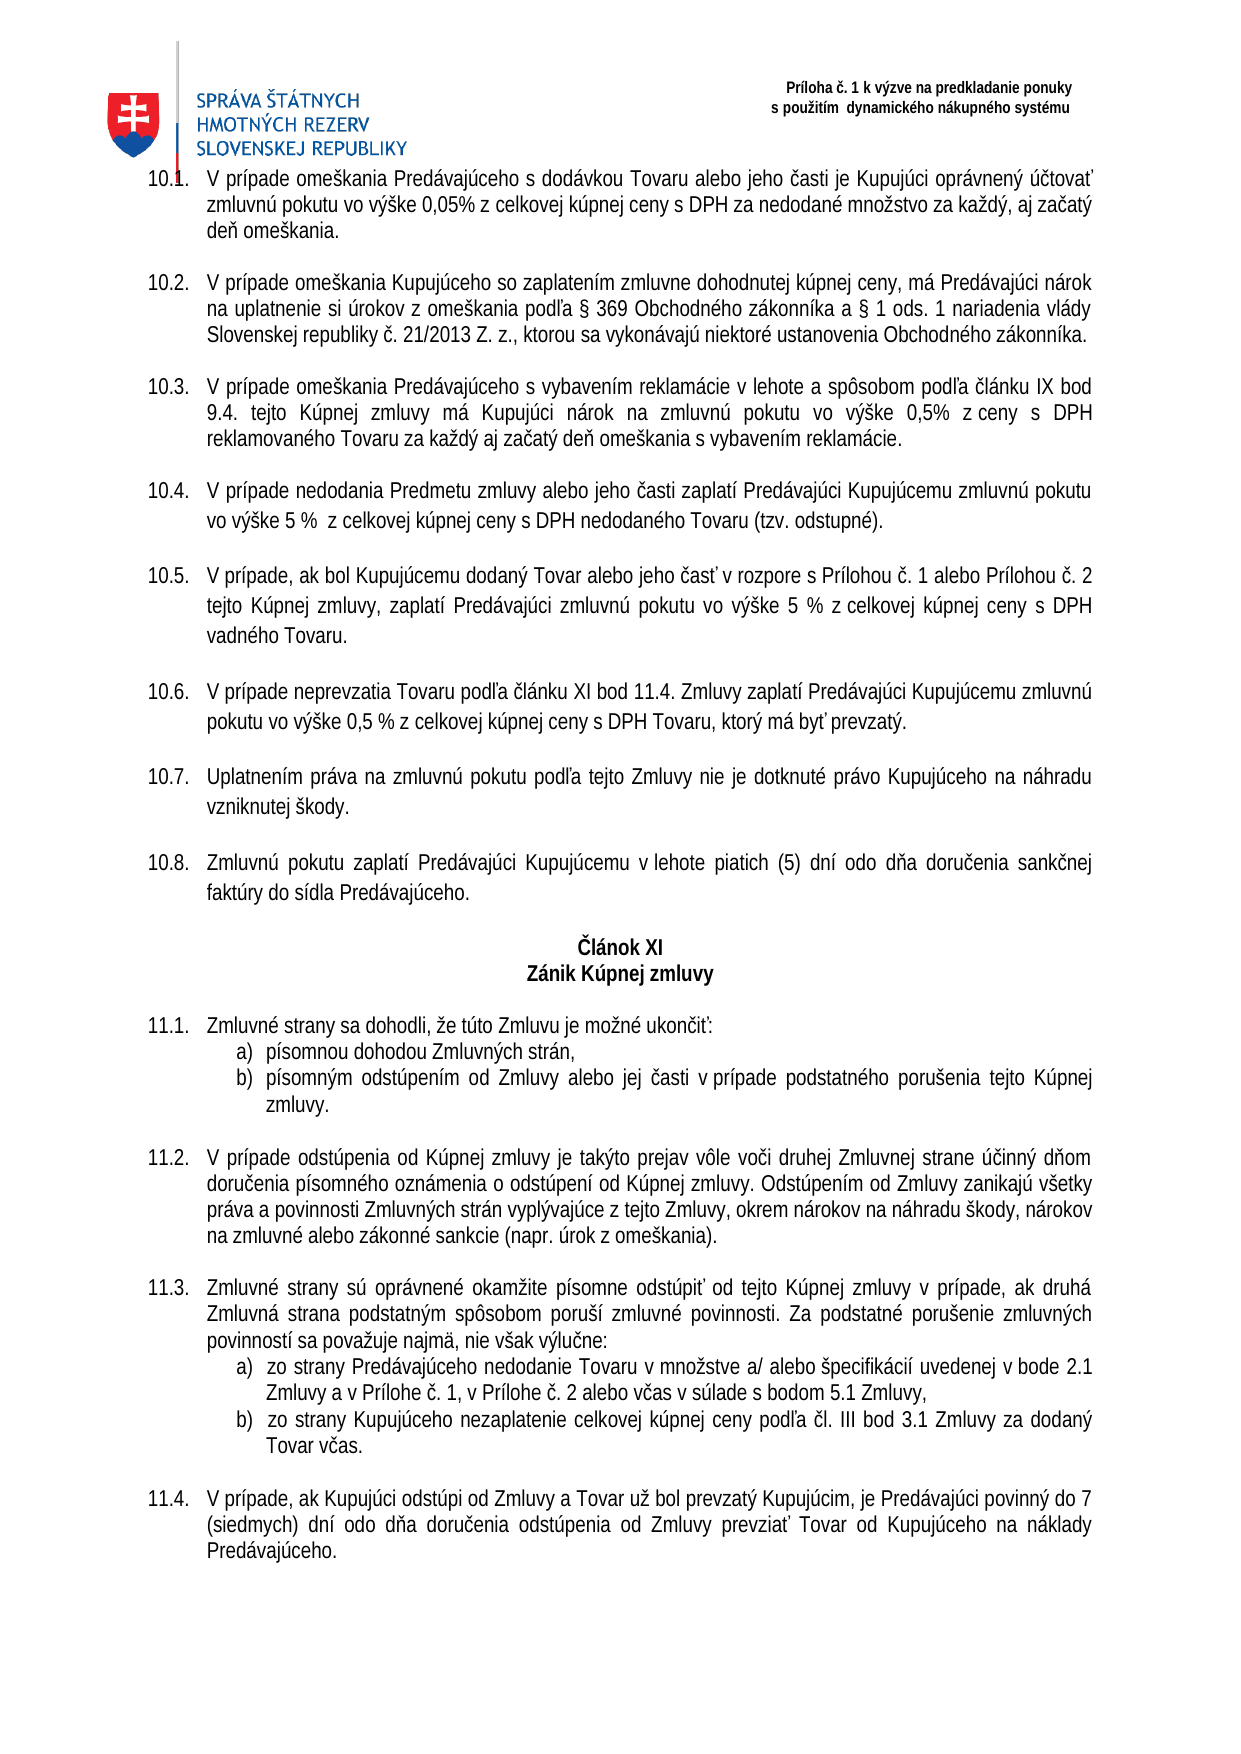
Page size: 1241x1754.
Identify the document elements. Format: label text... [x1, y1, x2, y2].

text b) zo strany Kupujúceho nezaplatenie celkovej kúpnej ceny podľa čl. III bod 3.1 Zmluvy za dodaný Tovar včas. [236, 1406, 1093, 1458]
list V prípade neprevzatia Tovaru podľa článku XI bod 11.4. Zmluvy zaplatí Predávajúci Kupujúcemu zmluvnú pokutu vo výške 0,5 % z celkovej kúpnej ceny s DPH Tovaru, ktorý má byť prevzatý. [148, 678, 1093, 734]
list V prípade, ak bol Kupujúcemu dodaný Tovar alebo jeho časť v rozpore s Prílohou č. 1 alebo Prílohou č. 2 tejto Kúpnej zmluvy, zaplatí Predávajúci zmluvnú pokutu vo výške 5 % z celkovej kúpnej ceny s DPH vadného Tovaru. [148, 562, 1093, 649]
list Zmluvné strany sú oprávnené okamžite písomne odstúpiť od tejto Kúpnej zmluvy v prípade, ak druhá Zmluvná strana podstatným spôsobom poruší zmluvné povinnosti. Za podstatné porušenie zmluvných povinností sa považuje najmä, nie však výlučne: [148, 1274, 1093, 1353]
list V prípade omeškania Predávajúceho s vybavením reklamácie v lehote a spôsobom podľa článku IX bod 9.4. tejto Kúpnej zmluvy má Kupujúci nárok na zmluvnú pokutu vo výške 0,5% z ceny s DPH reklamovaného Tovaru za každý aj začatý deň omeškania s vybavením reklamácie. [148, 373, 1093, 452]
list Zmluvné strany sa dohodli, že túto Zmluvu je možné ukončiť: [148, 1012, 1093, 1038]
text a) zo strany Predávajúceho nedodanie Tovaru v množstve a/ alebo špecifikácií uvedenej v bode 2.1 Zmluvy a v Prílohe č. 1, v Prílohe č. 2 alebo včas v súlade s bodom 5.1 Zmluvy, [236, 1353, 1093, 1406]
list V prípade omeškania Kupujúceho so zaplatením zmluvne dohodnutej kúpnej ceny, má Predávajúci nárok na uplatnenie si úrokov z omeškania podľa § 369 Obchodného zákonníka a § 1 ods. 1 nariadenia vlády Slovenskej republiky č. 21/2013 Z. z., ktorou sa vykonávajú niektoré ustanovenia Obchodného zákonníka. [148, 268, 1093, 348]
list V prípade nedodania Predmetu zmluvy alebo jeho časti zaplatí Predávajúci Kupujúcemu zmluvnú pokutu vo výške 5 % z celkovej kúpnej ceny s DPH nedodaného Tovaru (tzv. odstupné). [148, 477, 1093, 533]
list V prípade omeškania Predávajúceho s dodávkou Tovaru alebo jeho časti je Kupujúci oprávnený účtovať zmluvnú pokutu vo výške 0,05% z celkovej kúpnej ceny s DPH za nedodané množstvo za každý, aj začatý deň omeškania. [148, 164, 1093, 243]
text Zánik Kúpnej zmluvy [148, 960, 1093, 987]
list V prípade, ak Kupujúci odstúpi od Zmluvy a Tovar už bol prevzatý Kupujúcim, je Predávajúci povinný do 7 (siedmych) dní odo dňa doručenia odstúpenia od Zmluvy prevziať Tovar od Kupujúceho na náklady Predávajúceho. [148, 1485, 1093, 1564]
list Zmluvnú pokutu zaplatí Predávajúci Kupujúcemu v lehote piatich (5) dní odo dňa doručenia sankčnej faktúry do sídla Predávajúceho. [148, 848, 1093, 905]
text Článok XI [148, 934, 1093, 960]
list písomnou dohodou Zmluvných strán, [236, 1038, 1093, 1064]
list písomným odstúpením od Zmluvy alebo jej časti v prípade podstatného porušenia tejto Kúpnej zmluvy. [236, 1064, 1093, 1117]
picture [56, 41, 461, 207]
list Uplatnením práva na zmluvnú pokutu podľa tejto Zmluvy nie je dotknuté právo Kupujúceho na náhradu vzniknutej škody. [148, 763, 1093, 820]
list V prípade odstúpenia od Kúpnej zmluvy je takýto prejav vôle voči druhej Zmluvnej strane účinný dňom doručenia písomného oznámenia o odstúpení od Kúpnej zmluvy. Odstúpením od Zmluvy zanikajú všetky práva a povinnosti Zmluvných strán vyplývajúce z tejto Zmluvy, okrem nárokov na náhradu škody, nárokov na zmluvné alebo zákonné sankcie (napr. úrok z omeškania). [148, 1143, 1093, 1249]
